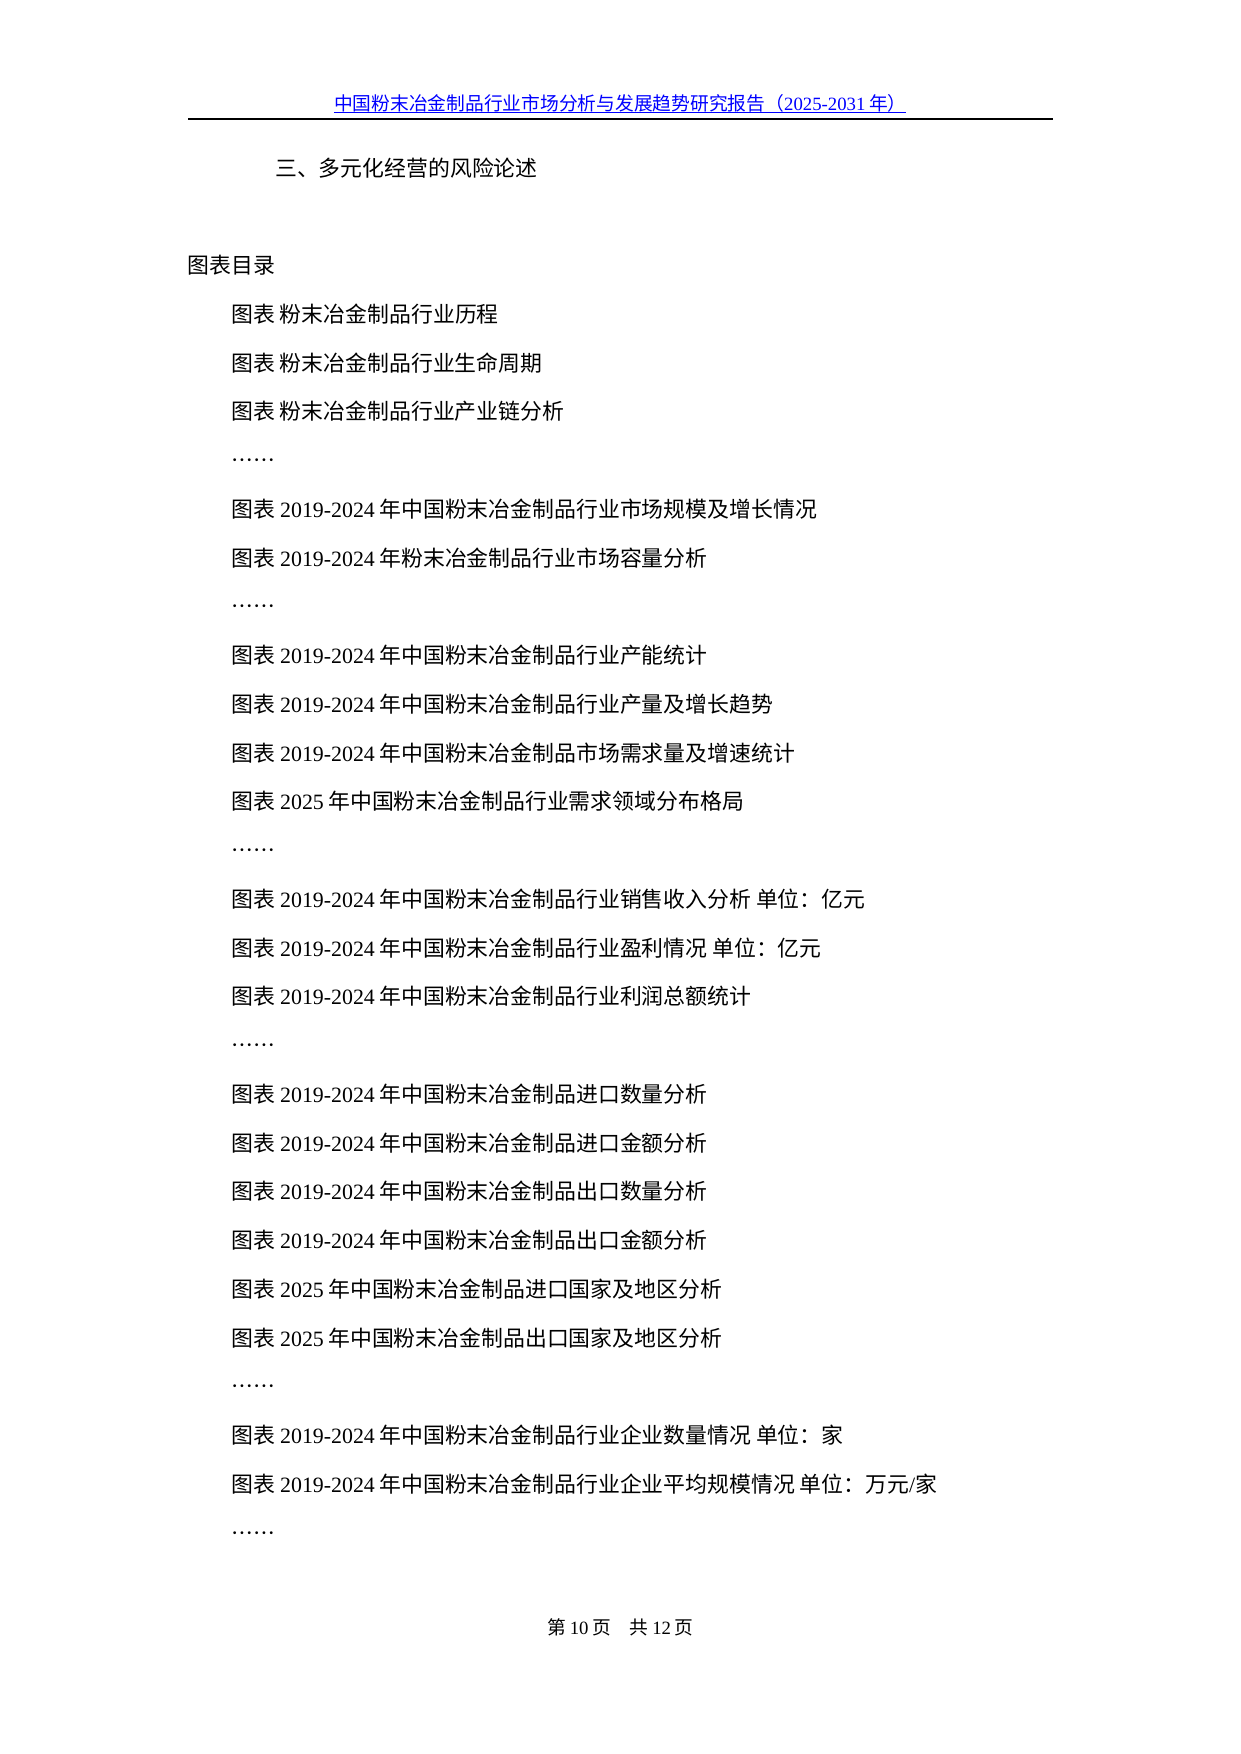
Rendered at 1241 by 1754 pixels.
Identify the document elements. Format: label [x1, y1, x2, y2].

text [187, 150, 1053, 1548]
